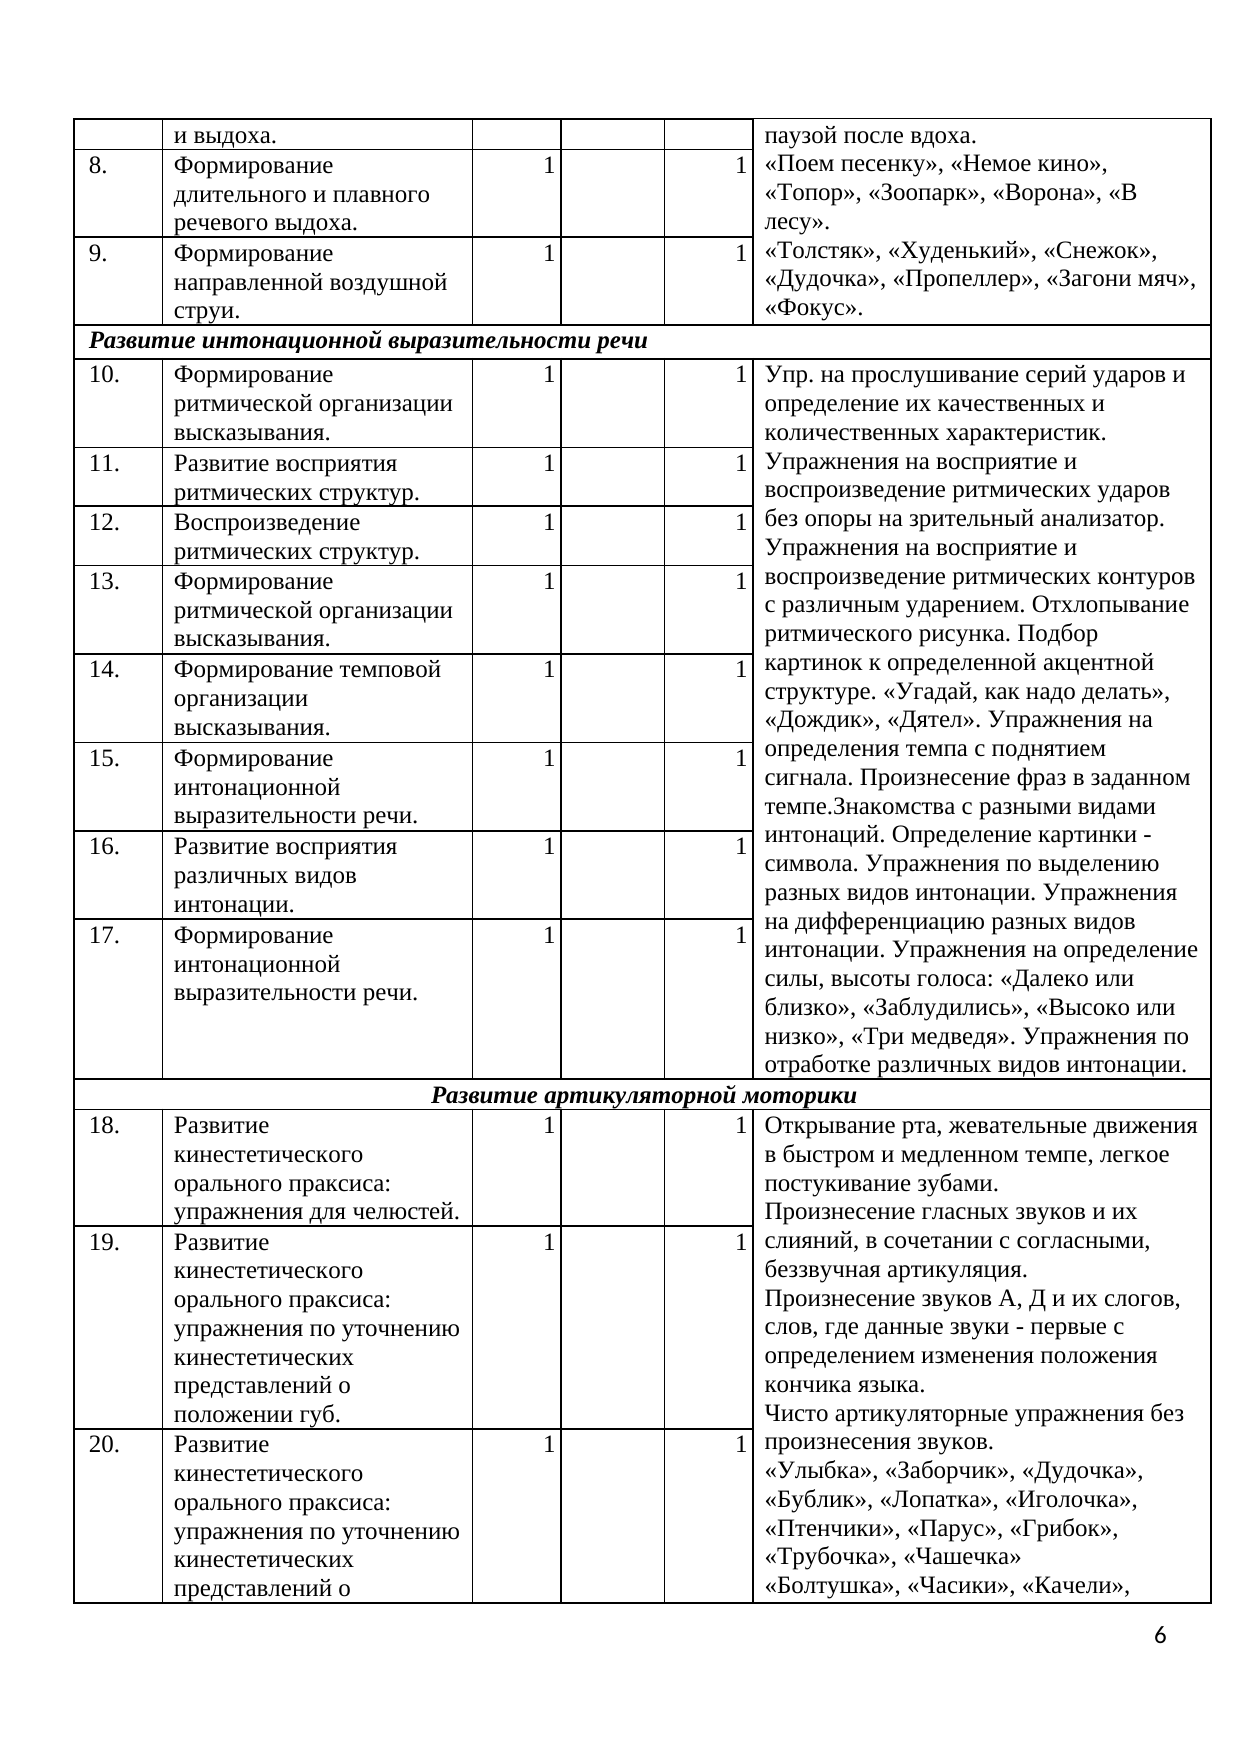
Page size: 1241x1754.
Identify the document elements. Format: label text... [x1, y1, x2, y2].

table_cell 1 [665, 120, 752, 148]
table_cell 1 [665, 448, 752, 505]
table_cell 1 [665, 920, 752, 1078]
table_cell [562, 566, 664, 653]
table_cell Формирование интонационной выразительности речи. [163, 743, 472, 830]
table_cell 1 [665, 832, 752, 918]
table_cell 1 [665, 1110, 752, 1225]
table_cell 1 [473, 566, 560, 653]
table_cell Формирование направленной воздушной струи. [163, 238, 472, 324]
table_cell [75, 150, 162, 236]
table_cell Развитие восприятия различных видов интонации. [163, 832, 472, 918]
table_cell 1 [665, 360, 752, 446]
table_cell 1 [473, 238, 560, 324]
table_cell [75, 920, 162, 1078]
table_cell Открывание рта, жевательные движения в быстром и медленном темпе, легкое постукивание зубами. Произнесение гласных звуков и их слияний, в сочетании с согласными, беззвучная артикуляция. Произнесение звуков А, Д и их слогов, слов, где данные звуки - первые с определением изменения положения кончика языка. Чисто артикуляторные упражнения без произнесения звуков. «Улыбка», «Заборчик», «Дудочка», «Бублик», «Лопатка», «Иголочка», «Птенчики», «Парус», «Грибок», «Трубочка», «Чашечка» «Болтушка», «Часики», «Качели», «Лошадка», «Гармошка», «Маляр», «Вкусное варенье», «Чистим зубки» и т.д. «Улыбка» - «Дудочка», «Заборчик» - «Бублик», «Лопатка» - «Чашечка» и т.п. [754, 1110, 1210, 1602]
table_cell Развитие интонационной выразительности речи [75, 326, 1210, 358]
table_cell Развитие кинестетического орального праксиса: упражнения для челюстей. [163, 1110, 472, 1225]
table_cell [562, 655, 664, 741]
table_cell 1 [473, 448, 560, 505]
table_cell [562, 832, 664, 918]
table_cell 1 [473, 150, 560, 236]
table_cell Воспроизведение ритмических структур. [163, 507, 472, 564]
table_cell [562, 360, 664, 446]
table_cell [75, 566, 162, 653]
table_cell 1 [665, 566, 752, 653]
table_cell [562, 743, 664, 830]
table_cell Упр. на прослушивание серий ударов и определение их качественных и количественных характеристик. Упражнения на восприятие и воспроизведение ритмических ударов без опоры на зрительный анализатор. Упражнения на восприятие и воспроизведение ритмических контуров с различным ударением. Отхлопывание ритмического рисунка. Подбор картинок к определенной акцентной структуре. «Угадай, как надо делать», «Дождик», «Дятел». Упражнения на определения темпа с поднятием сигнала. Произнесение фраз в заданном темпе.Знакомства с разными видами интонаций. Определение картинки - символа. Упражнения по выделению разных видов интонации. Упражнения на дифференциацию разных видов интонации. Упражнения на определение силы, высоты голоса: «Далеко или близко», «Заблудились», «Высоко или низко», «Три медведя». Упражнения по отработке различных видов интонации. [754, 360, 1210, 1078]
table_cell Развитие восприятия ритмических структур. [163, 448, 472, 505]
table_cell [562, 238, 664, 324]
table_cell [562, 920, 664, 1078]
table_cell 1 [473, 507, 560, 564]
table_cell [562, 507, 664, 564]
table_cell 1 [473, 1227, 560, 1428]
table_cell [75, 448, 162, 505]
table_cell Формирование ритмической организации высказывания. [163, 360, 472, 446]
table_cell [75, 238, 162, 324]
table_cell [75, 1110, 162, 1225]
table_cell 1 [473, 360, 560, 446]
table_cell Развитие артикуляторной моторики [75, 1080, 1210, 1108]
table_cell Формирование ритмической организации высказывания. [163, 566, 472, 653]
table_cell 1 [473, 655, 560, 741]
table_cell [562, 120, 664, 148]
table_cell Формирование темповой организации высказывания. [163, 655, 472, 741]
table_cell 1 [665, 150, 752, 236]
table_cell 1 [665, 1227, 752, 1428]
table_cell [562, 1110, 664, 1225]
table_cell 1 [473, 832, 560, 918]
table_cell [75, 1227, 162, 1428]
table_cell [75, 1430, 162, 1602]
table_cell Развитие кинестетического орального праксиса: упражнения по уточнению кинестетических представлений о положении губ. [163, 1227, 472, 1428]
table_cell 1 [665, 743, 752, 830]
table_cell 1 [473, 920, 560, 1078]
table_cell [75, 120, 162, 148]
table_cell [75, 655, 162, 741]
table_cell 1 [473, 1430, 560, 1602]
table_cell 1 [665, 507, 752, 564]
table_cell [163, 1430, 472, 1602]
table_cell [75, 832, 162, 918]
table_cell [562, 150, 664, 236]
table_cell [75, 743, 162, 830]
table_cell 1 [665, 238, 752, 324]
table_cell [562, 1430, 664, 1602]
table_cell 1 [665, 655, 752, 741]
table_cell [75, 507, 162, 564]
table_cell [562, 448, 664, 505]
table_cell 1 [665, 1430, 752, 1602]
table_cell [75, 360, 162, 446]
table_cell Формирование интонационной выразительности речи. [163, 920, 472, 1078]
table_cell [562, 1227, 664, 1428]
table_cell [163, 120, 472, 148]
table_cell 1 [473, 1110, 560, 1225]
table_cell 1 [473, 120, 560, 148]
table_cell 1 [473, 743, 560, 830]
table_cell Формирование длительного и плавного речевого выдоха. [163, 150, 472, 236]
